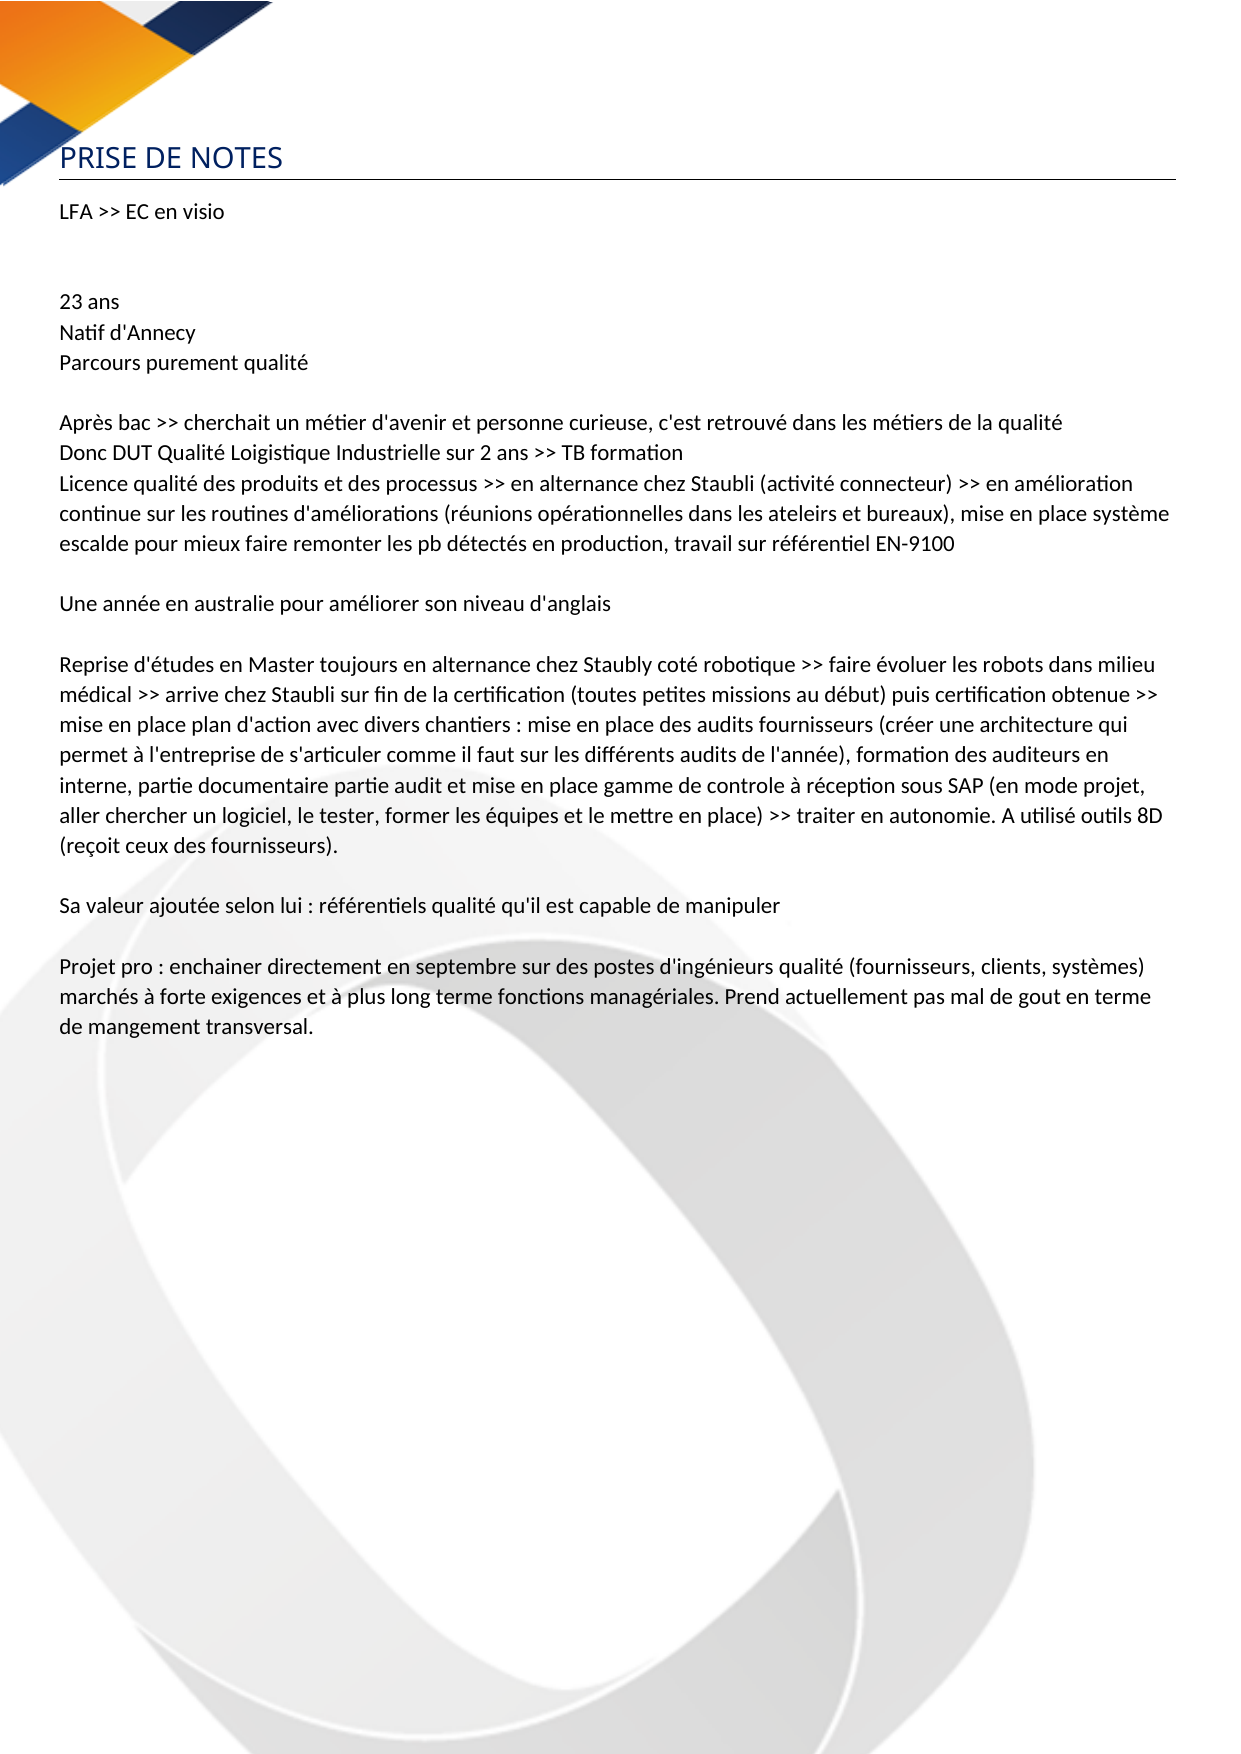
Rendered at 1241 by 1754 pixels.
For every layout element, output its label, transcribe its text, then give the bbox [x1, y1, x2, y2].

picture [0, 719, 1074, 1754]
text LFA >> EC en visio 23 ans Natif d'Annecy Parcours purement qualité Après bac >> cherchait un métier d'avenir et personne curieuse, c'est retrouvé dans les métiers de la qualité Donc DUT Qualité Loigistique Industrielle sur 2 ans >> TB formation Licence qualité des produits et des processus >> en alternance chez Staubli (activité connecteur) >> en amélioration continue sur les routines d'améliorations (réunions opérationnelles dans les ateleirs et bureaux), mise en place système escalde pour mieux faire remonter les pb détectés en production, travail sur référentiel EN-9100 Une année en australie pour améliorer son niveau d'anglais Reprise d'études en Master toujours en alternance chez Staubly coté robotique >> faire évoluer les robots dans milieu médical >> arrive chez Staubli sur fin de la certification (toutes petites missions au début) puis certification obtenue >> mise en place plan d'action avec divers chantiers : mise en place des audits fournisseurs (créer une architecture qui permet à l'entreprise de s'articuler comme il faut sur les différents audits de l'année), formation des auditeurs en interne, partie documentaire partie audit et mise en place gamme de controle à réception sous SAP (en mode projet, aller chercher un logiciel, le tester, former les équipes et le mettre en place) >> traiter en autonomie. A utilisé outils 8D (reçoit ceux des fournisseurs). Sa valeur ajoutée selon lui : référentiels qualité qu'il est capable de manipuler Projet pro : enchainer directement en septembre sur des postes d'ingénieurs qualité (fournisseurs, clients, systèmes) marchés à forte exigences et à plus long terme fonctions managériales. Prend actuellement pas mal de gout en terme de mangement transversal. [59, 197, 1181, 1101]
picture [0, 1, 288, 203]
subtitle Prise de notes [59, 137, 1176, 179]
